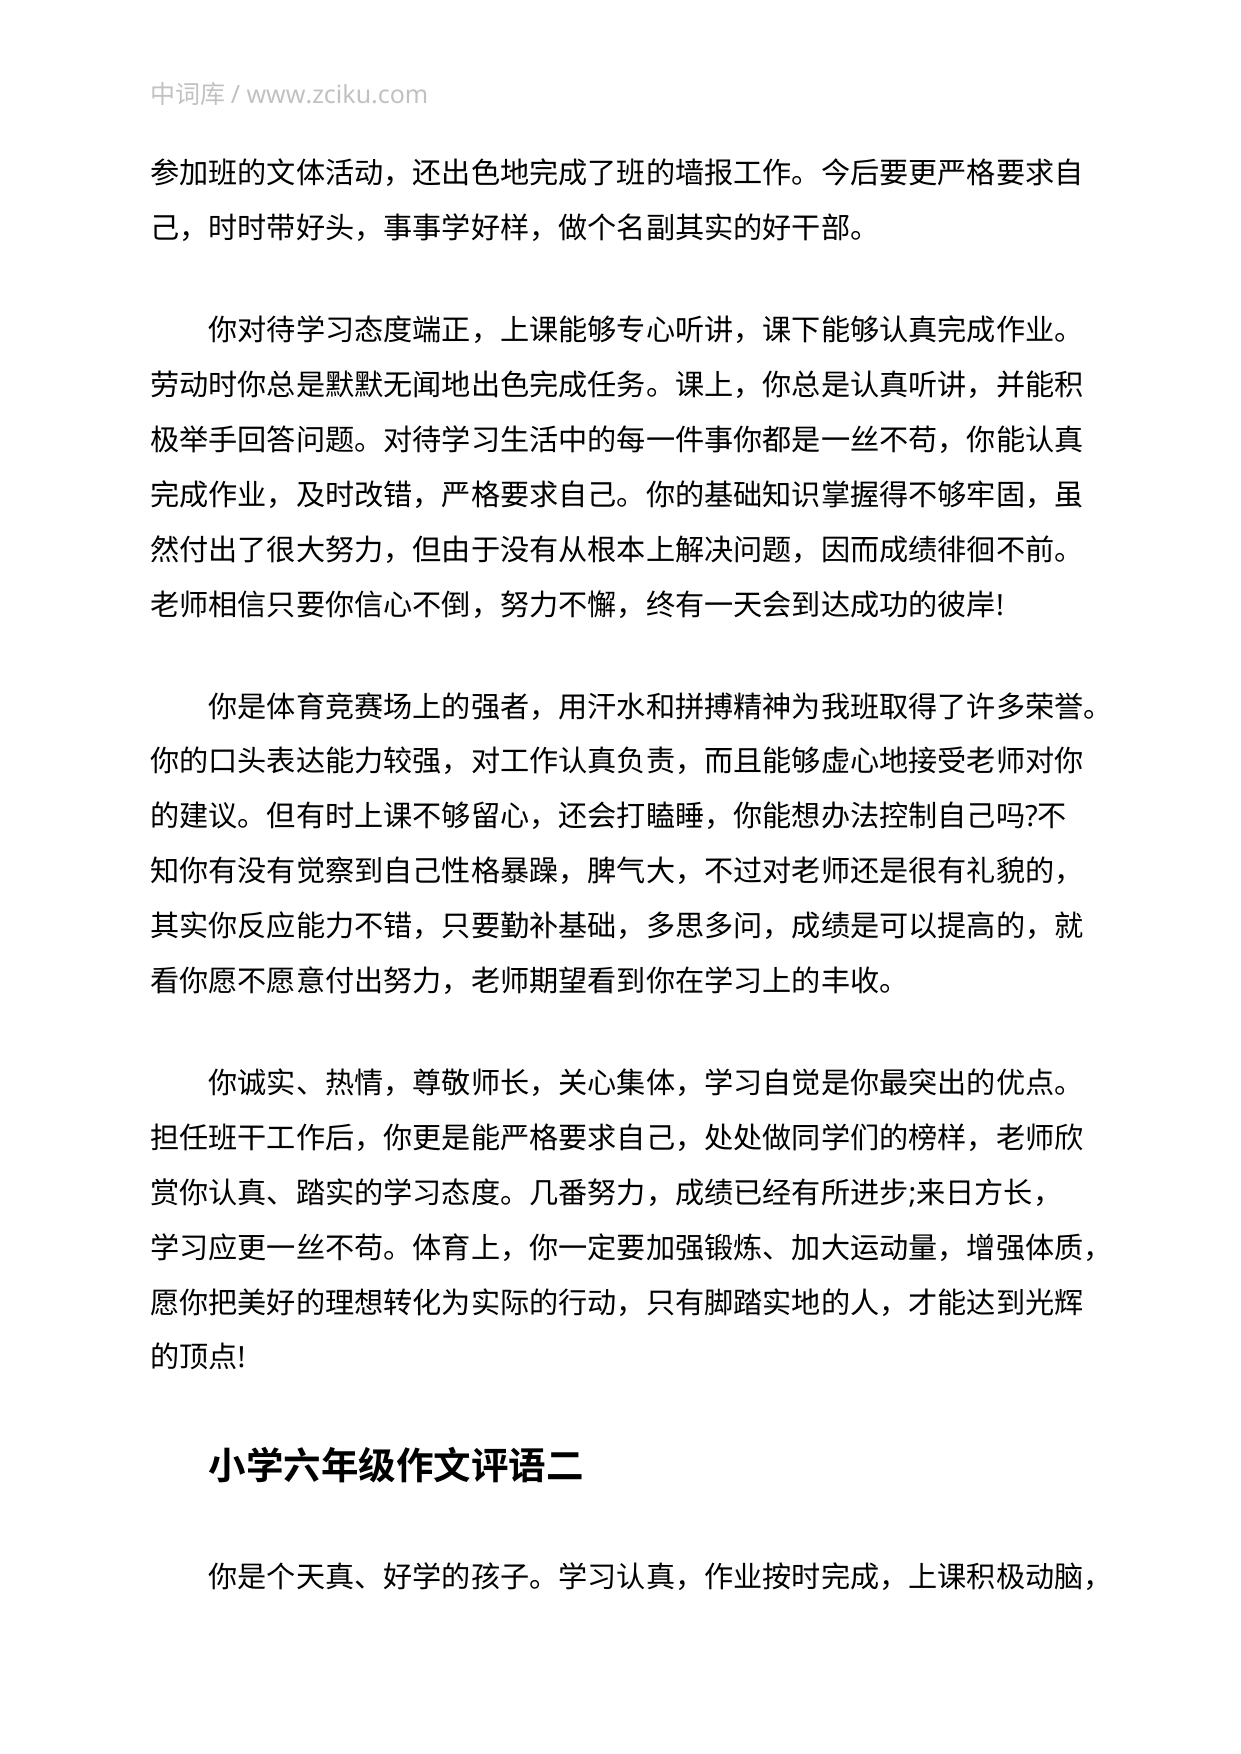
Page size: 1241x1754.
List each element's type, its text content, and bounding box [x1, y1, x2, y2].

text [150, 150, 1090, 247]
text 你诚实、热情，尊敬师长，关心集体，学习自觉是你最突出的优点。担任班干工作后，你更是能严格要求自己，处处做同学们的榜样，老师欣赏你认真、踏实的学习态度。几番努力，成绩已经有所进步;来日方长，学习应更一丝不苟。体育上，你一定要加强锻炼、加大运动量，增强体质，愿你把美好的理想转化为实际的行动，只有脚踏实地的人，才能达到光辉的顶点! [150, 1059, 1090, 1376]
text 小学六年级作文评语二 [150, 1436, 1090, 1490]
text 你是体育竞赛场上的强者，用汗水和拼搏精神为我班取得了许多荣誉。你的口头表达能力较强，对工作认真负责，而且能够虚心地接受老师对你的建议。但有时上课不够留心，还会打瞌睡，你能想办法控制自己吗?不知你有没有觉察到自己性格暴躁，脾气大，不过对老师还是很有礼貌的，其实你反应能力不错，只要勤补基础，多思多问，成绩是可以提高的，就看你愿不愿意付出努力，老师期望看到你在学习上的丰收。 [150, 683, 1090, 1000]
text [150, 1553, 1090, 1596]
text 你对待学习态度端正，上课能够专心听讲，课下能够认真完成作业。劳动时你总是默默无闻地出色完成任务。课上，你总是认真听讲，并能积极举手回答问题。对待学习生活中的每一件事你都是一丝不苟，你能认真完成作业，及时改错，严格要求自己。你的基础知识掌握得不够牢固，虽然付出了很大努力，但由于没有从根本上解决问题，因而成绩徘徊不前。老师相信只要你信心不倒，努力不懈，终有一天会到达成功的彼岸! [150, 307, 1090, 623]
